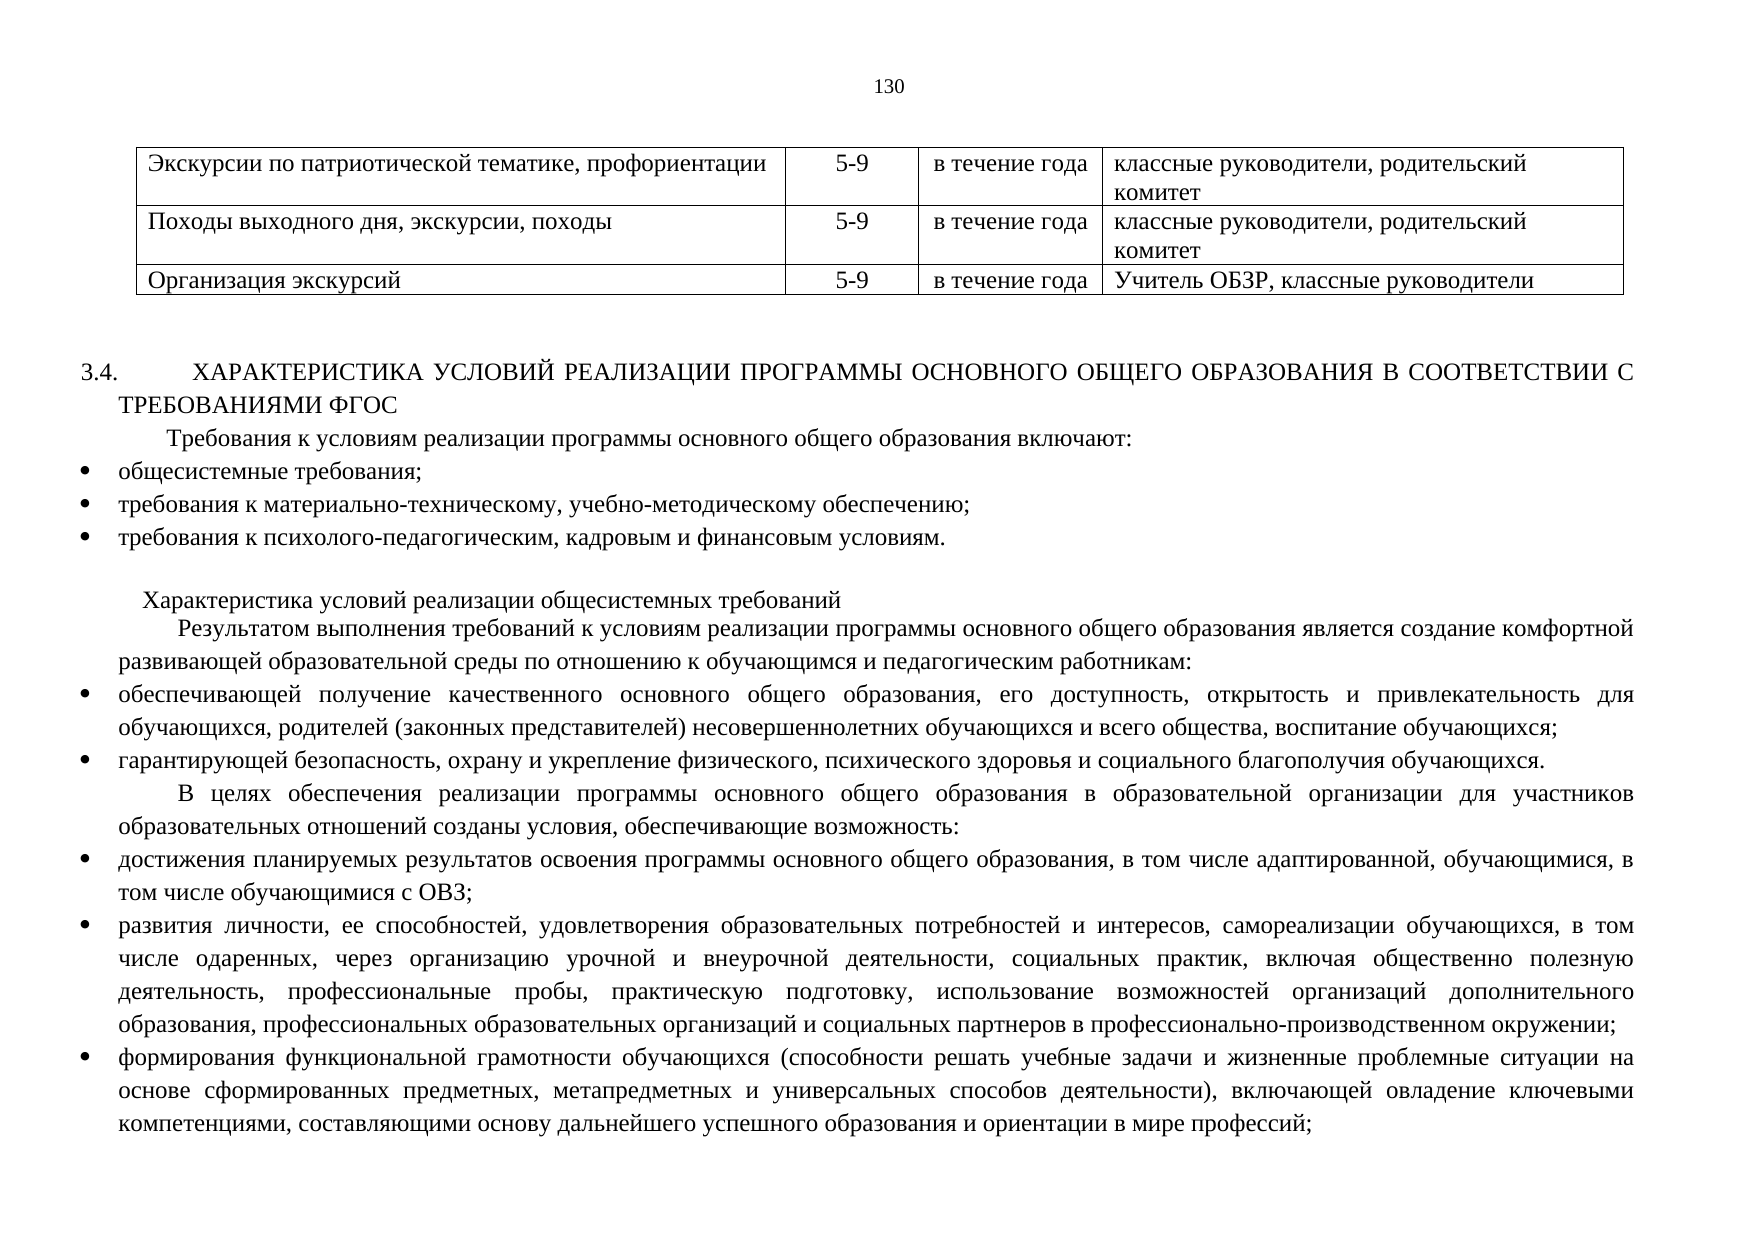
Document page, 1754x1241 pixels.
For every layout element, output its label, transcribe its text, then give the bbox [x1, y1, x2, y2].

text Требования к условиям реализации программы основного общего образования включают: [118, 423, 1636, 452]
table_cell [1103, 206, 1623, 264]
list обеспечивающей получение качественного основного общего образования, его доступность, открытость и привлекательность для обучающихся, родителей (законных представителей) несовершеннолетних обучающихся и всего общества, воспитание обучающихся; [81, 679, 1636, 741]
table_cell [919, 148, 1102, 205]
list требования к психолого-педагогическим, кадровым и финансовым условиям. [81, 522, 1636, 551]
text В целях обеспечения реализации программы основного общего образования в образовательной организации для участников образовательных отношений созданы условия, обеспечивающие возможность: [118, 778, 1636, 840]
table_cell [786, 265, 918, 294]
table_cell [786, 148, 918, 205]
list требования к материально-техническому, учебно-методическому обеспечению; [81, 489, 1636, 518]
list развития личности, ее способностей, удовлетворения образовательных потребностей и интересов, самореализации обучающихся, в том числе одаренных, через организацию урочной и внеурочной деятельности, социальных практик, включая общественно полезную деятельность, профессиональные пробы, практическую подготовку, использование возможностей организаций дополнительного образования, профессиональных образовательных организаций и социальных партнеров в профессионально-производственном окружении; [81, 910, 1636, 1038]
subtitle ХАРАКТЕРИСТИКА УСЛОВИЙ РЕАЛИЗАЦИИ ПРОГРАММЫ ОСНОВНОГО ОБЩЕГО ОБРАЗОВАНИЯ В СООТВЕТСТВИИ С ТРЕБОВАНИЯМИ ФГОС [81, 357, 1636, 419]
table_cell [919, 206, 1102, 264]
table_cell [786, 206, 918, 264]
list достижения планируемых результатов освоения программы основного общего образования, в том числе адаптированной, обучающимися, в том числе обучающимися с ОВЗ; [81, 844, 1636, 906]
list формирования функциональной грамотности обучающихся (способности решать учебные задачи и жизненные проблемные ситуации на основе сформированных предметных, метапредметных и универсальных способов деятельности), включающей овладение ключевыми компетенциями, составляющими основу дальнейшего успешного образования и ориентации в мире профессий; [81, 1042, 1636, 1137]
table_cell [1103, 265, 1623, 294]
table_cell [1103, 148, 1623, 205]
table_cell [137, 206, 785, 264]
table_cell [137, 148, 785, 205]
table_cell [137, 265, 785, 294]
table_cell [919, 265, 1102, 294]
subtitle Характеристика условий реализации общесистемных требований [118, 588, 1636, 613]
list гарантирующей безопасность, охрану и укрепление физического, психического здоровья и социального благополучия обучающихся. [81, 745, 1636, 774]
text Результатом выполнения требований к условиям реализации программы основного общего образования является создание комфортной развивающей образовательной среды по отношению к обучающимся и педагогическим работникам: [118, 613, 1636, 675]
list общесистемные требования; [81, 456, 1636, 485]
